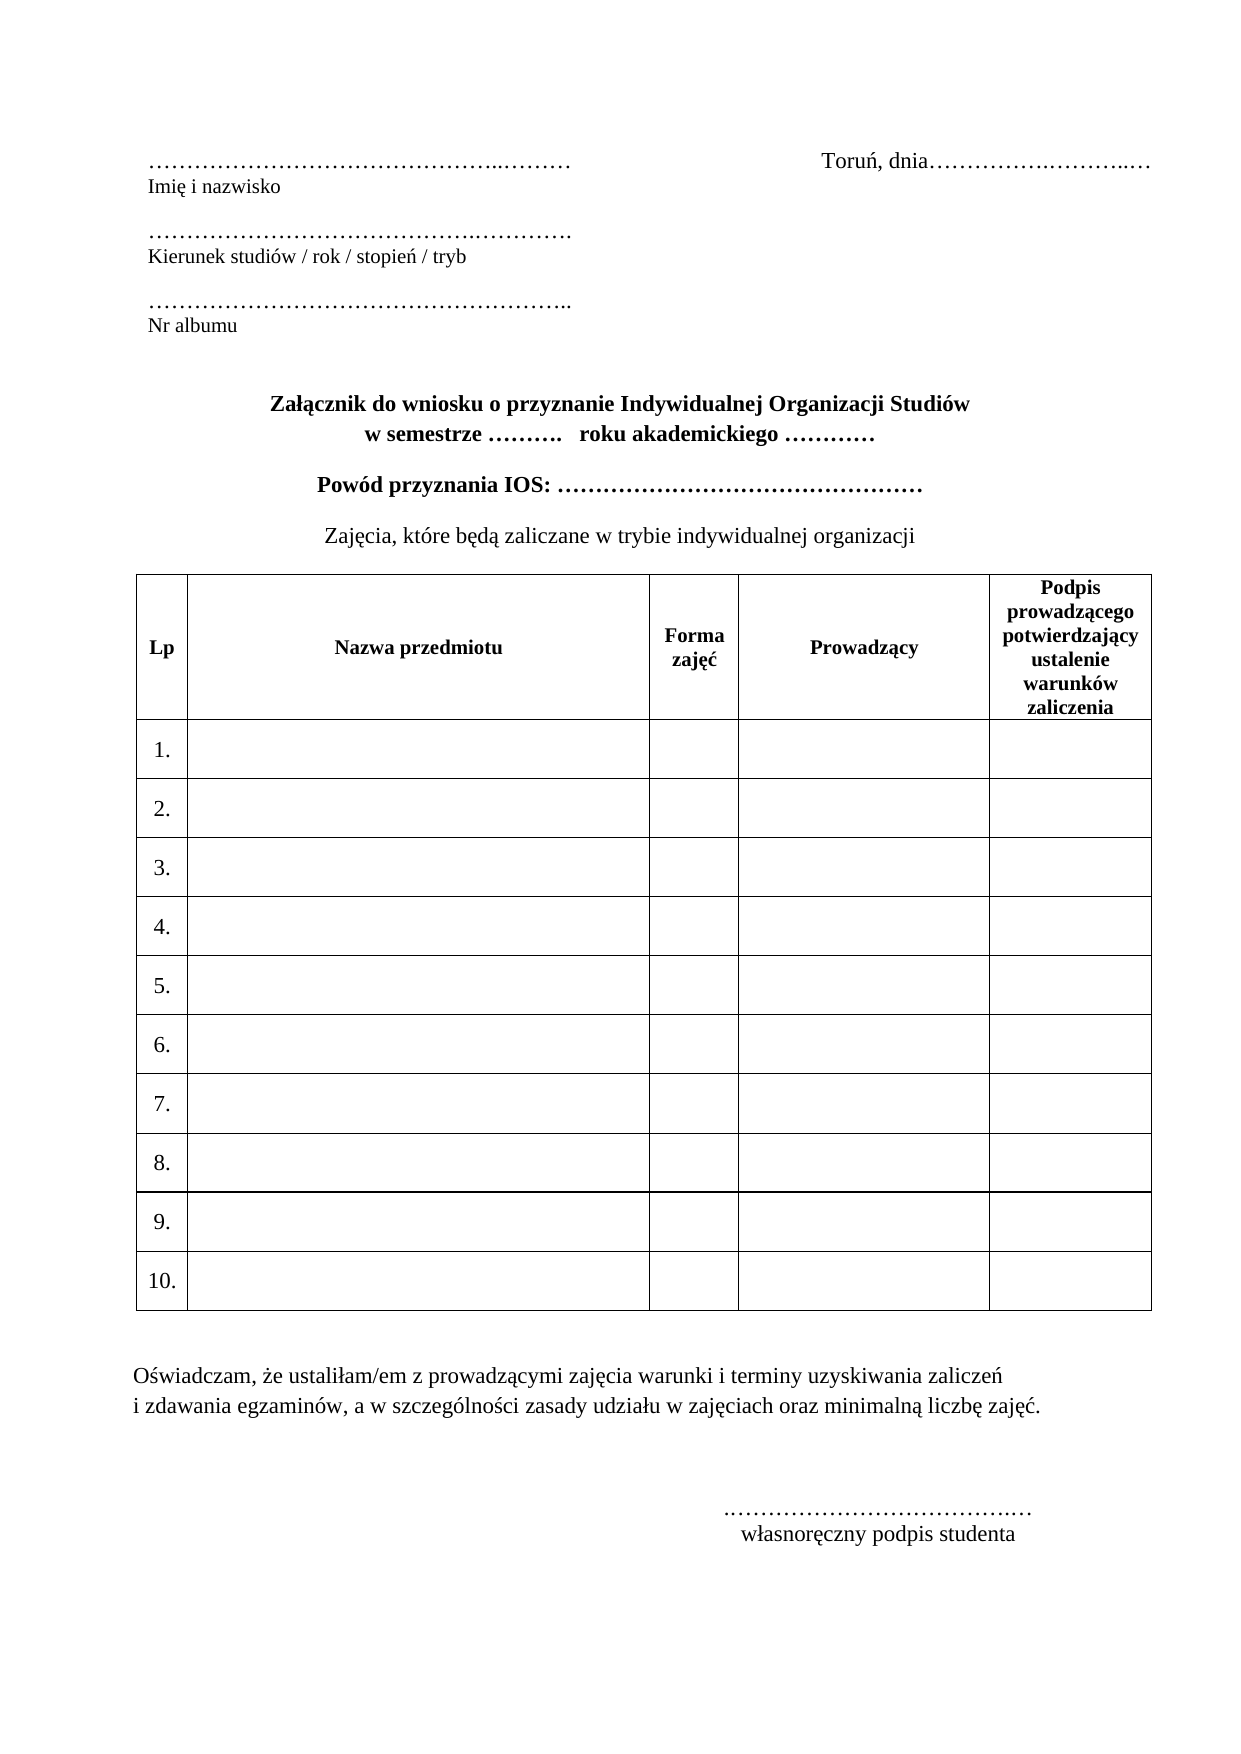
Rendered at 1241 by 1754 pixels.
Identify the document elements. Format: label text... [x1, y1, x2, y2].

table_header Forma zajęć [650, 575, 738, 719]
table_header Podpis prowadzącego potwierdzający ustalenie warunków zaliczenia [990, 575, 1151, 719]
table_cell [188, 1134, 649, 1191]
table_cell [650, 1134, 738, 1191]
table_cell [739, 897, 989, 955]
table_header Prowadzący [739, 575, 989, 719]
table_cell [188, 779, 649, 837]
table_cell [739, 1074, 989, 1132]
text Powód przyznania IOS: ………………………………………… [148, 471, 1093, 498]
text Zajęcia, które będą zaliczane w trybie indywidualnej organizacji [148, 522, 1093, 549]
table_cell [650, 1193, 738, 1251]
table_cell [739, 1015, 989, 1073]
table_header Nazwa przedmiotu [188, 575, 649, 719]
table_cell [990, 779, 1151, 837]
table_cell 3. [137, 838, 187, 896]
table_cell [739, 1134, 989, 1191]
table_cell [188, 720, 649, 778]
table_cell [188, 1252, 649, 1309]
table_cell [990, 1015, 1151, 1073]
table_cell [990, 1252, 1151, 1309]
text Oświadczam, że ustaliłam/em z prowadzącymi zajęcia warunki i terminy uzyskiwania zaliczeń i zdawania egzaminów, a w szczególności zasady udziału w zajęciach oraz minimalną liczbę zajęć. [133, 1362, 1093, 1418]
table_cell [739, 838, 989, 896]
table_cell 10. [137, 1252, 187, 1309]
table_cell [188, 1193, 649, 1251]
table_cell 5. [137, 956, 187, 1014]
table_cell [188, 956, 649, 1014]
table_cell 8. [137, 1134, 187, 1191]
table_cell 6. [137, 1015, 187, 1073]
table_cell [188, 1015, 649, 1073]
table_cell 4. [137, 897, 187, 955]
table_cell [188, 1074, 649, 1132]
table_cell 7. [137, 1074, 187, 1132]
table_cell [739, 1252, 989, 1309]
table_cell [739, 956, 989, 1014]
table_cell [990, 1074, 1151, 1132]
table_cell [650, 1015, 738, 1073]
text …………………………………….…………. [148, 217, 1093, 243]
table_cell [650, 720, 738, 778]
text Załącznik do wniosku o przyznanie Indywidualnej Organizacji Studiów w semestrze ………. roku akademickiego ………… [148, 390, 1093, 447]
table_cell [650, 779, 738, 837]
table_cell [990, 838, 1151, 896]
table_cell [188, 838, 649, 896]
table_cell [990, 1134, 1151, 1191]
table_header Lp [137, 575, 187, 719]
table_cell 2. [137, 779, 187, 837]
table_cell [650, 1252, 738, 1309]
text .……………………………….… własnoręczny podpis studenta [148, 1494, 1093, 1547]
table_cell [650, 838, 738, 896]
table_cell [990, 720, 1151, 778]
text ……………………………………………….. [148, 287, 1093, 313]
text Kierunek studiów / rok / stopień / tryb [148, 243, 1093, 268]
text ………………………………………..……… Toruń, dnia…………….………..… [148, 148, 1093, 174]
table_cell 1. [137, 720, 187, 778]
text Nr albumu [148, 313, 1093, 337]
table_cell [650, 897, 738, 955]
table_cell [739, 720, 989, 778]
table_cell [990, 897, 1151, 955]
table_cell [739, 1193, 989, 1251]
table_cell [188, 897, 649, 955]
text Imię i nazwisko [148, 174, 1093, 198]
table_cell [990, 956, 1151, 1014]
table_cell [650, 1074, 738, 1132]
table_cell 9. [137, 1193, 187, 1251]
table_cell [990, 1193, 1151, 1251]
table_cell [650, 956, 738, 1014]
table_cell [739, 779, 989, 837]
